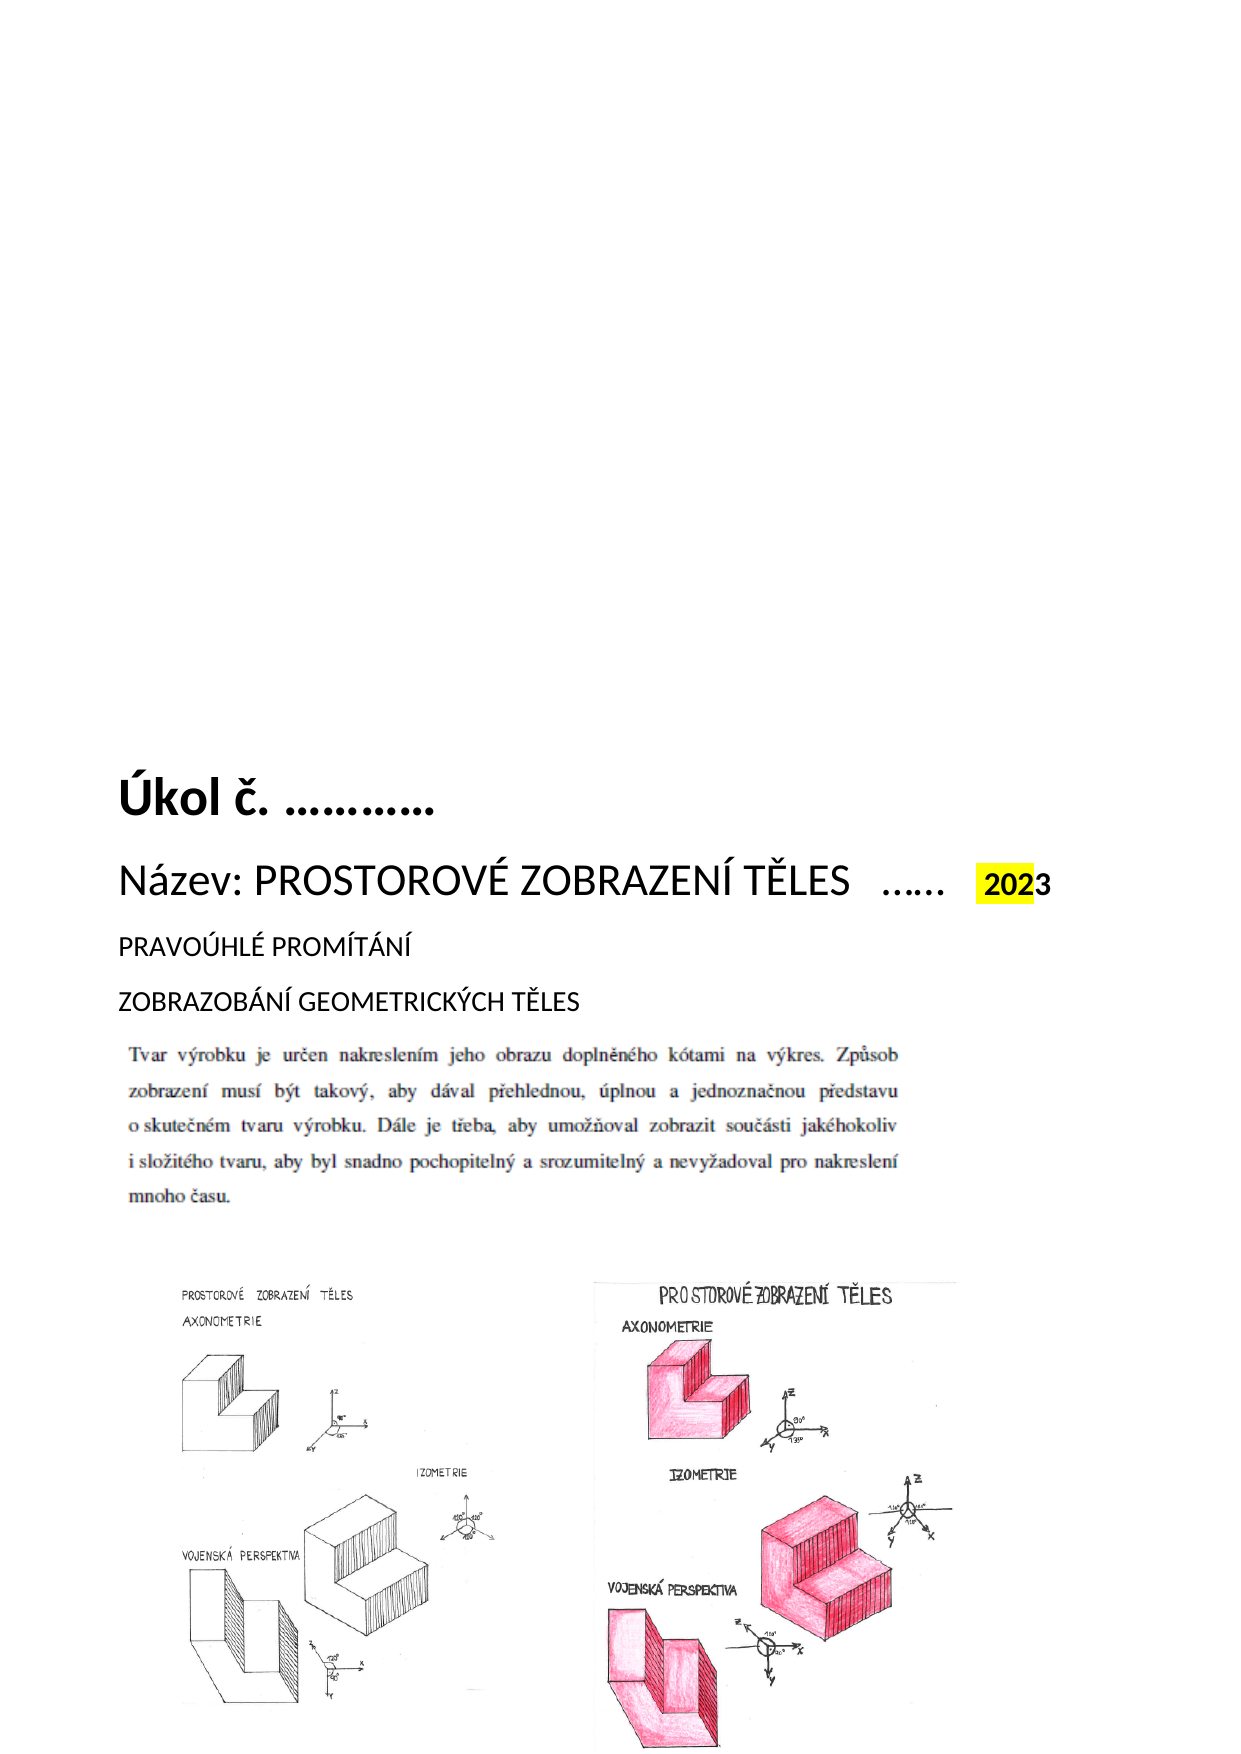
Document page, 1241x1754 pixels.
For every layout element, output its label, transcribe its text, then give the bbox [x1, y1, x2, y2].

picture [118, 1038, 934, 1212]
picture [165, 1279, 501, 1718]
picture [593, 1280, 957, 1752]
text Název: PROSTOROVÉ ZOBRAZENÍ TĚLES …… 2023 [118, 851, 1122, 907]
text ZOBRAZOBÁNÍ GEOMETRICKÝCH TĚLES [118, 983, 1122, 1019]
text PRAVOÚHLÉ PROMÍTÁNÍ [118, 928, 1122, 964]
text Úkol č. ………… [118, 763, 1122, 829]
